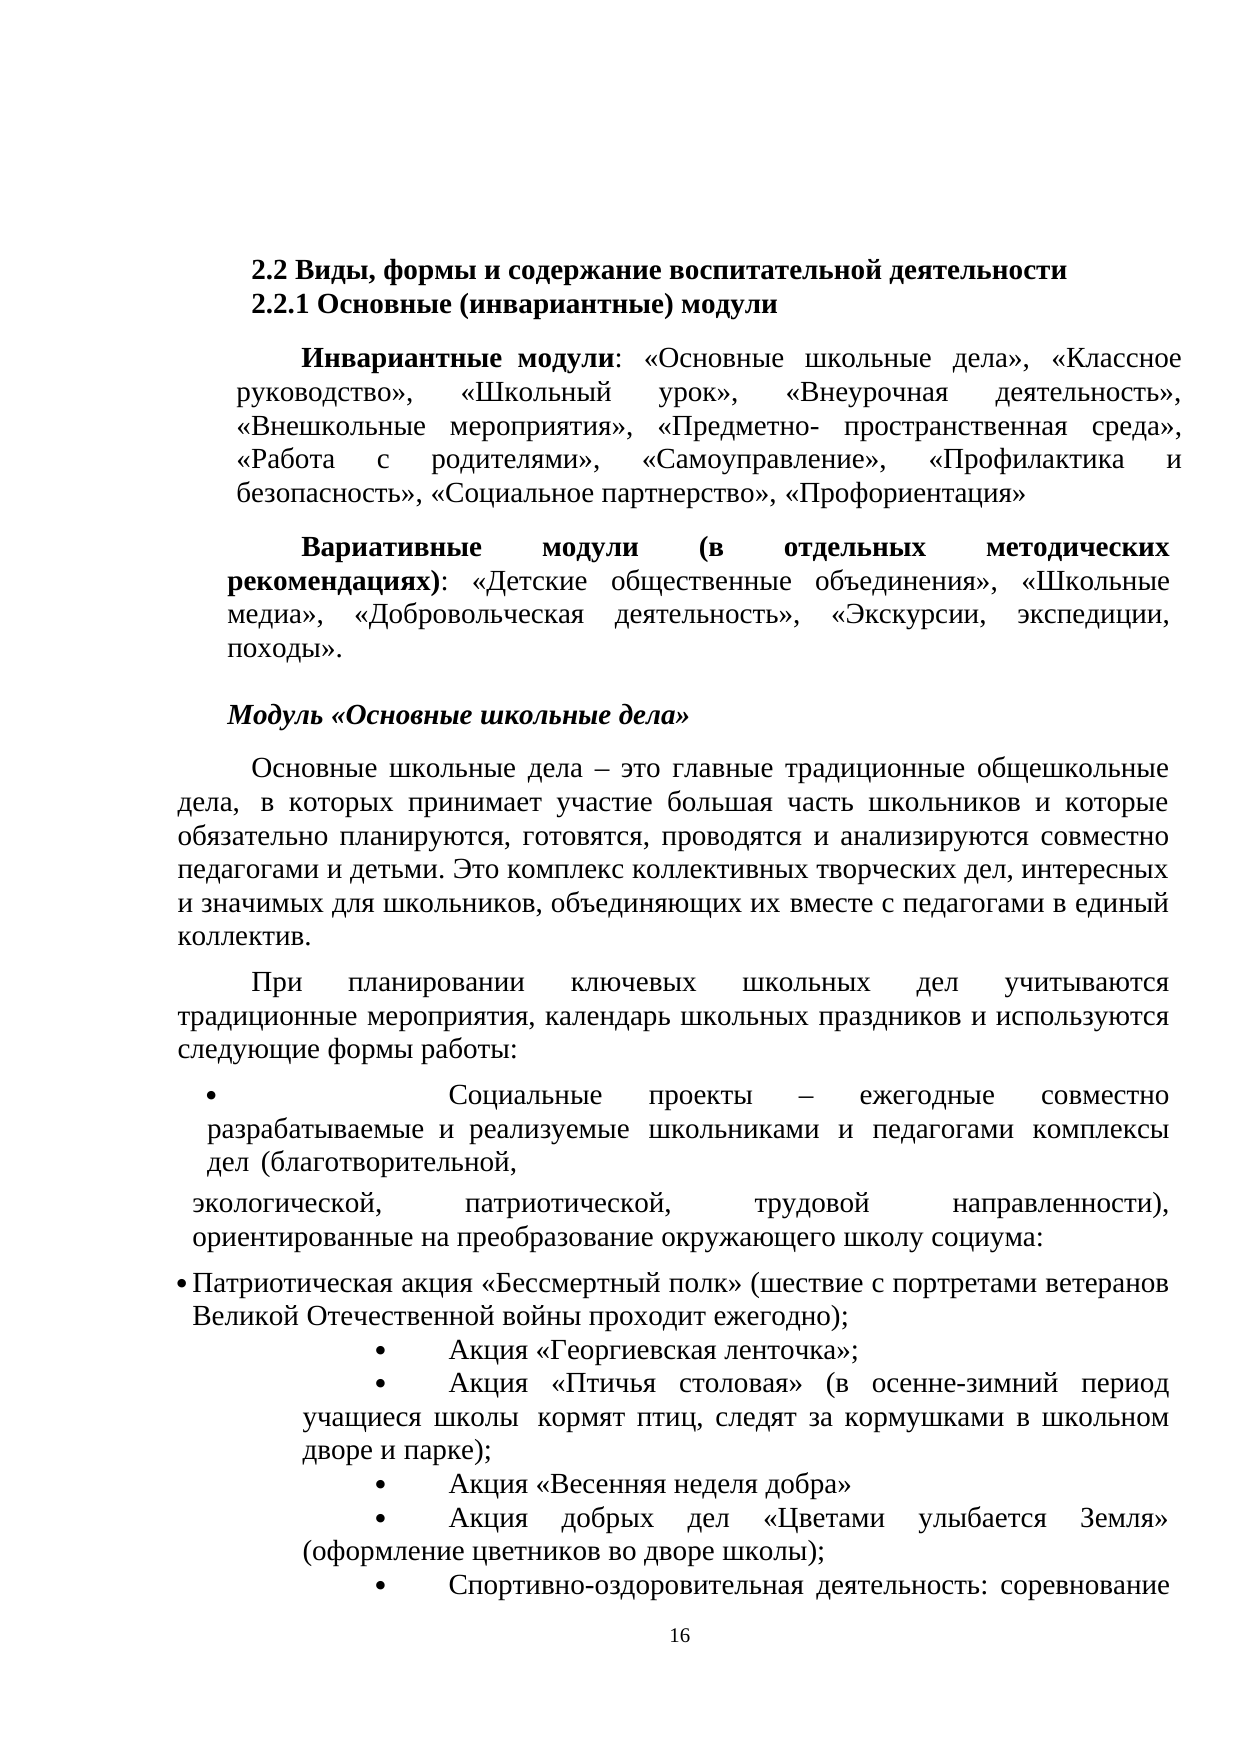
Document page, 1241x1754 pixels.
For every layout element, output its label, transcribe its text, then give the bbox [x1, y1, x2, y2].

text При планировании ключевых школьных дел учитываются традиционные мероприятия, календарь школьных праздников и используются следующие формы работы: [177, 964, 1169, 1065]
list Патриотическая акция «Бессмертный полк» (шествие с портретами ветеранов Великой Отечественной войны проходит ежегодно); [177, 1265, 1169, 1332]
text 2.2 Виды, формы и содержание воспитательной деятельности [177, 252, 1182, 286]
text Инвариантные модули: «Основные школьные дела», «Классное руководство», «Школьный урок», «Внеурочная деятельность», «Внешкольные мероприятия», «Предметно- пространственная среда», «Работа с родителями», «Самоуправление», «Профилактика и безопасность», «Социальное партнерство», «Профориентация» [236, 341, 1182, 508]
list Акция «Птичья столовая» (в осенне-зимний период учащиеся школы кормят птиц, следят за кормушками в школьном дворе и парке); [302, 1365, 1169, 1466]
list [302, 1567, 1170, 1601]
text Вариативные модули (в отдельных методических рекомендациях): «Детские общественные объединения», «Школьные медиа», «Добровольческая деятельность», «Экскурсии, экспедиции, походы». [227, 529, 1170, 663]
text 2.2.1 Основные (инвариантные) модули [177, 286, 1182, 319]
list Акция добрых дел «Цветами улыбается Земля» (оформление цветников во дворе школы); [302, 1500, 1169, 1567]
text экологической, патриотической, трудовой направленности), ориентированные на преобразование окружающего школу социума: [192, 1185, 1169, 1252]
list Акция «Георгиевская ленточка»; [376, 1332, 1182, 1365]
list Социальные проекты – ежегодные совместно разрабатываемые и реализуемые школьниками и педагогами комплексы дел (благотворительной, [207, 1077, 1169, 1178]
text Основные школьные дела – это главные традиционные общешкольные дела, в которых принимает участие большая часть школьников и которые обязательно планируются, готовятся, проводятся и анализируются совместно педагогами и детьми. Это комплекс коллективных творческих дел, интересных и значимых для школьников, объединяющих их вместе с педагогами в единый коллектив. [177, 751, 1169, 952]
subtitle Модуль «Основные школьные дела» [227, 697, 1182, 730]
list Акция «Весенняя неделя добра» [376, 1466, 1182, 1499]
